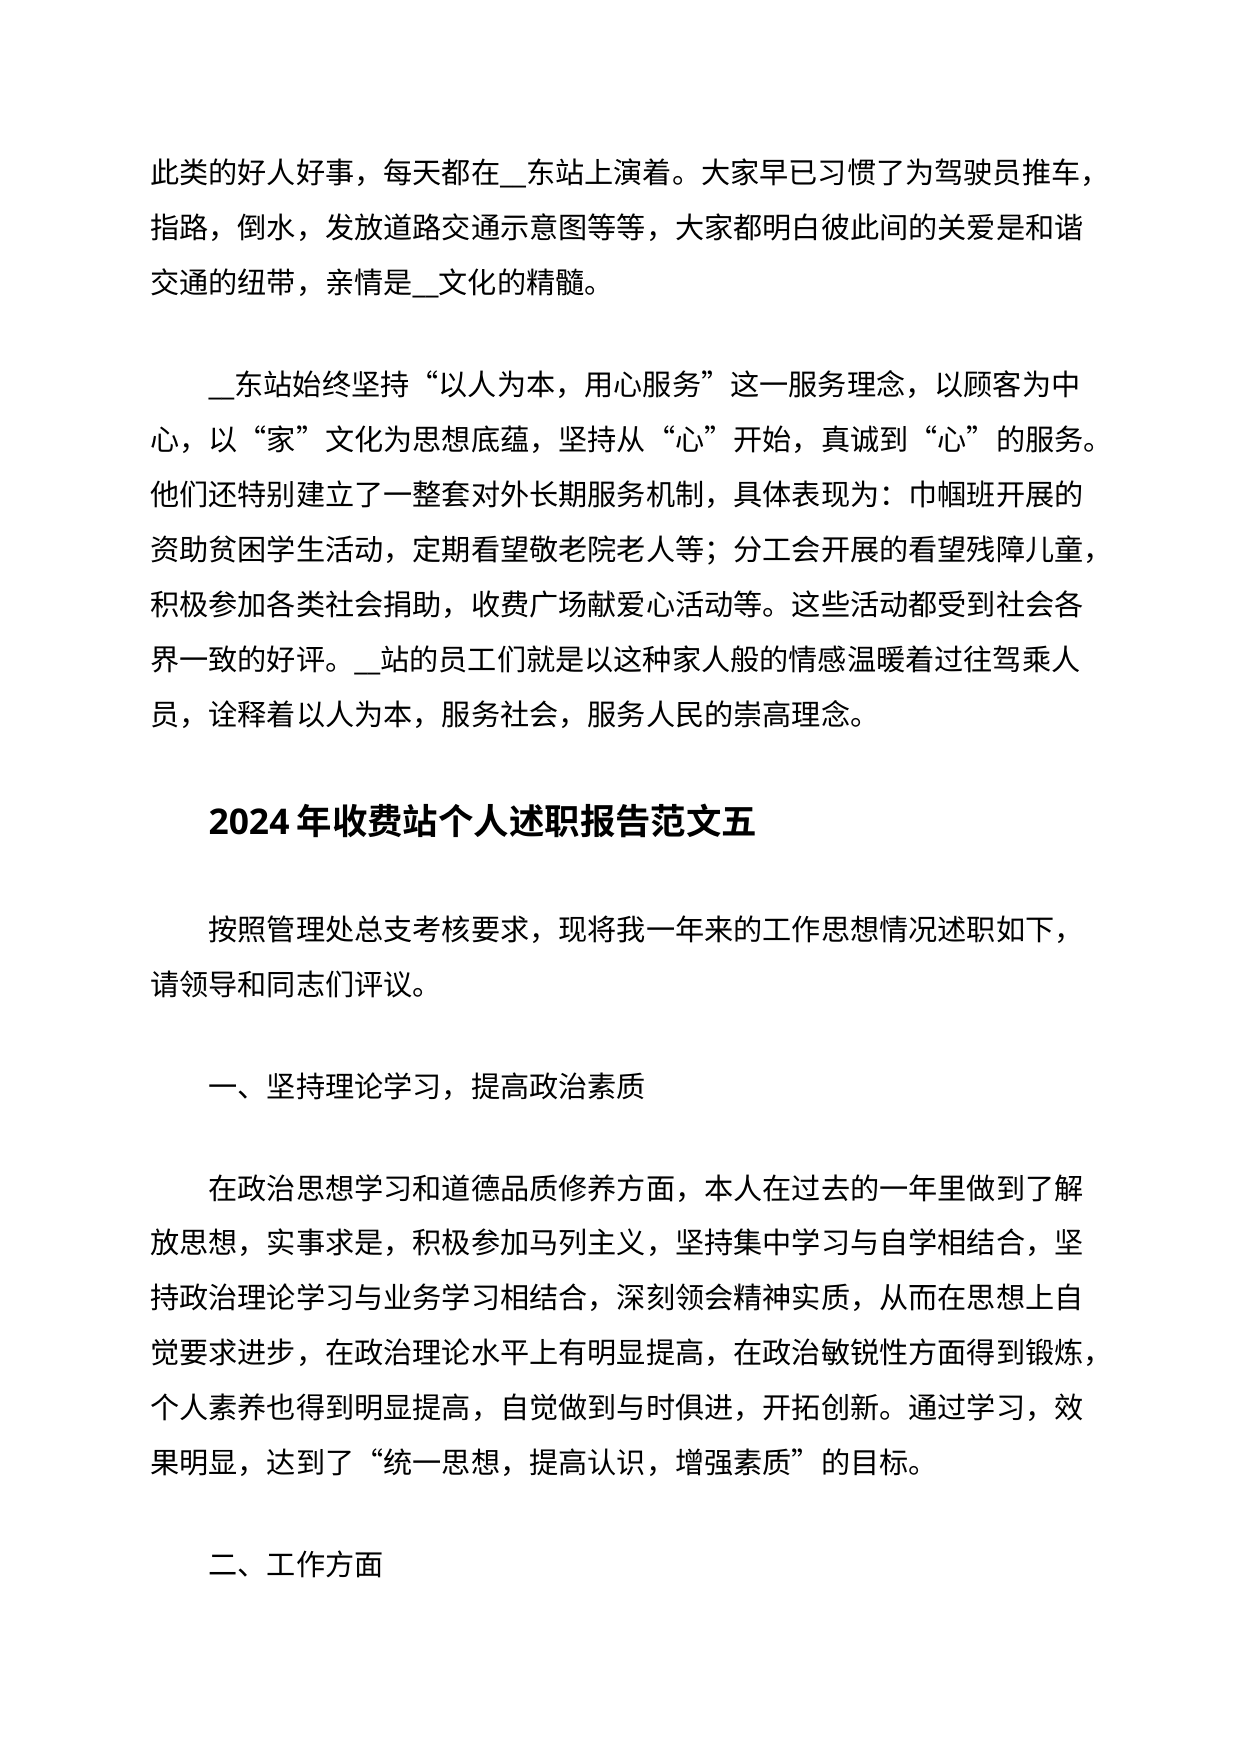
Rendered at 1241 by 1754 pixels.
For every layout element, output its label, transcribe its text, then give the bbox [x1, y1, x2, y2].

text 一、坚持理论学习，提高政治素质 [150, 1063, 1090, 1106]
text __东站始终坚持“以人为本，用心服务”这一服务理念，以顾客为中心，以“家”文化为思想底蕴，坚持从“心”开始，真诚到“心”的服务。他们还特别建立了一整套对外长期服务机制，具体表现为：巾帼班开展的资助贫困学生活动，定期看望敬老院老人等；分工会开展的看望残障儿童，积极参加各类社会捐助，收费广场献爱心活动等。这些活动都受到社会各界一致的好评。__站的员工们就是以这种家人般的情感温暖着过往驾乘人员，诠释着以人为本，服务社会，服务人民的崇高理念。 [150, 362, 1090, 734]
text 2024年收费站个人述职报告范文五 [150, 793, 1090, 844]
text 二、工作方面 [150, 1541, 1090, 1584]
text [150, 150, 1090, 302]
text 按照管理处总支考核要求，现将我一年来的工作思想情况述职如下，请领导和同志们评议。 [150, 907, 1090, 1004]
text 在政治思想学习和道德品质修养方面，本人在过去的一年里做到了解放思想，实事求是，积极参加马列主义，坚持集中学习与自学相结合，坚持政治理论学习与业务学习相结合，深刻领会精神实质，从而在思想上自觉要求进步，在政治理论水平上有明显提高，在政治敏锐性方面得到锻炼，个人素养也得到明显提高，自觉做到与时俱进，开拓创新。通过学习，效果明显，达到了“统一思想，提高认识，增强素质”的目标。 [150, 1165, 1090, 1482]
